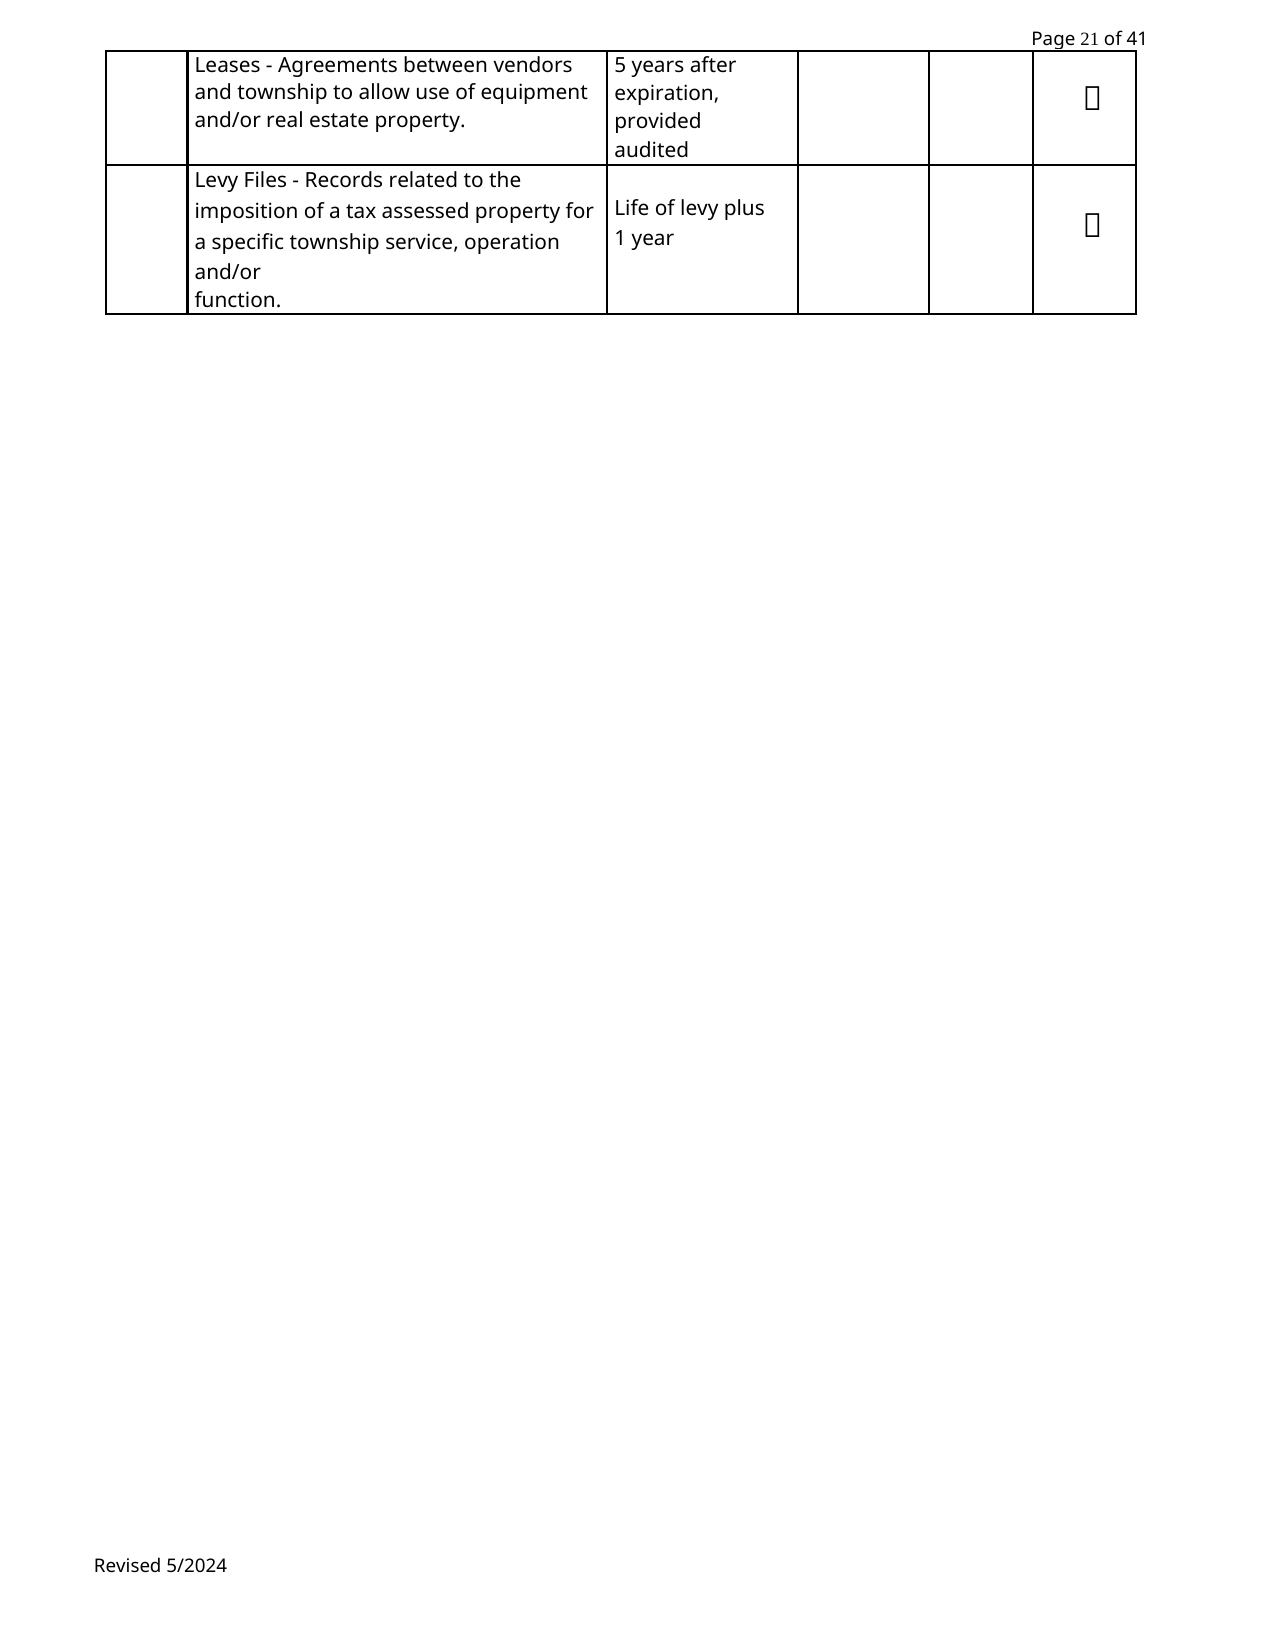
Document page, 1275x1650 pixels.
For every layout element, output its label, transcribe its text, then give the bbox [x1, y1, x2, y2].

table_cell Life of levy plus 1 year [608, 166, 797, 313]
table_cell [107, 166, 186, 313]
table_cell  [1034, 166, 1135, 313]
table_cell [930, 52, 1032, 163]
table_cell 5 years after expiration, provided audited [608, 52, 797, 163]
table_cell [930, 166, 1032, 313]
table_cell [799, 166, 928, 313]
table_cell Leases - Agreements between vendors and township to allow use of equipment and/or real estate property. [189, 52, 606, 163]
table_cell [799, 52, 928, 163]
table_cell Levy Files - Records related to the imposition of a tax assessed property for a specific township service, operation and/or function. [189, 166, 606, 313]
table_cell  [1034, 52, 1135, 163]
table_cell [107, 52, 186, 163]
